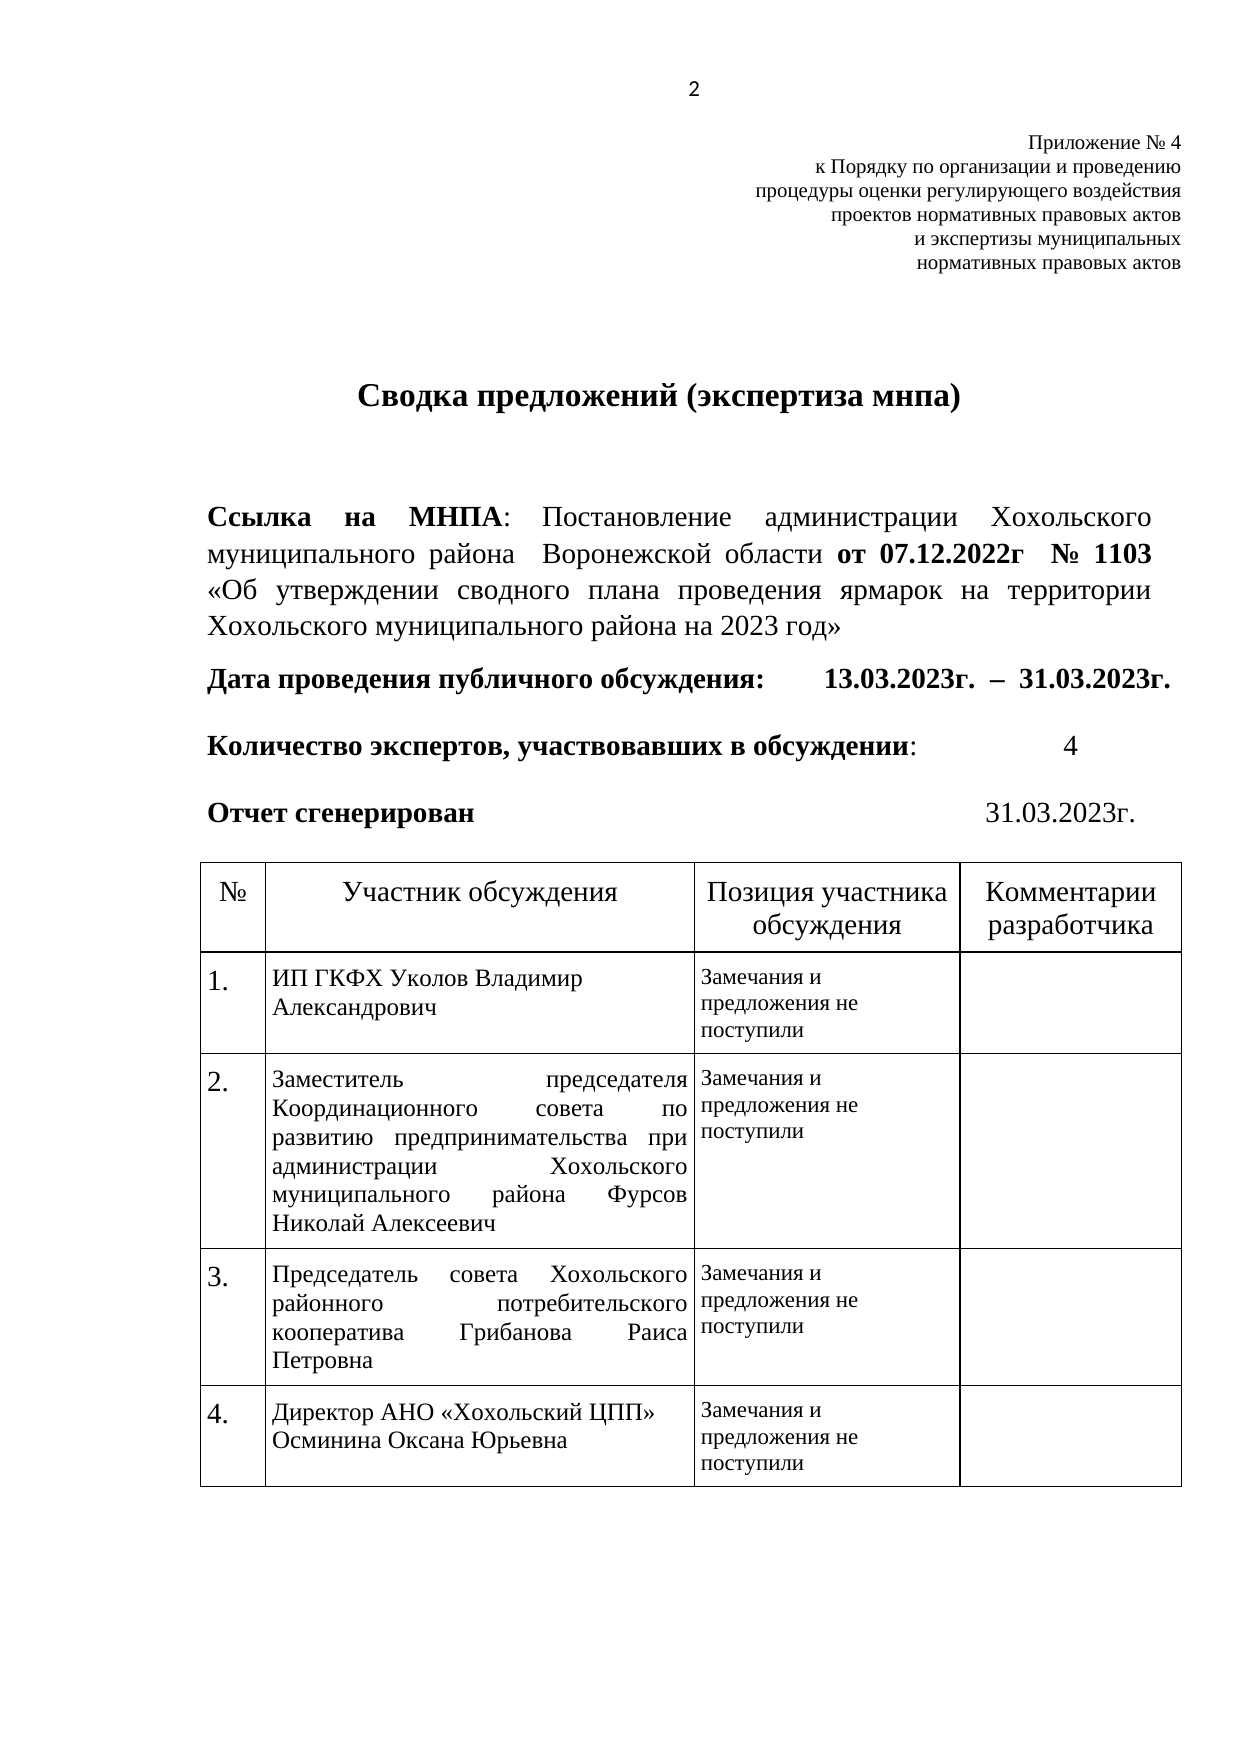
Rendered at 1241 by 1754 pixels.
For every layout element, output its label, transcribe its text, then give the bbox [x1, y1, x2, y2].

table_cell 3. [201, 1249, 265, 1385]
text Отчет сгенерирован 31.03.2023г. [207, 795, 1181, 828]
table_cell [961, 1054, 1181, 1248]
table_cell 4. [201, 1386, 265, 1486]
text Дата проведения публичного обсуждения: 13.03.2023г. – 31.03.2023г. [207, 661, 1181, 694]
table_cell [961, 1249, 1181, 1385]
table_header Позиция участника обсуждения [695, 863, 959, 951]
table_header Участник обсуждения [266, 863, 694, 951]
text к Порядку по организации и проведению [207, 154, 1181, 178]
text Ссылка на МНПА: Постановление администрации Хохольского муниципального района Воронежской области от 07.12.2022г № 1103 «Об утверждении сводного плана проведения ярмарок на территории Хохольского муниципального района на 2023 год» [207, 499, 1152, 642]
table_cell Замечания и предложения не поступили [695, 1386, 959, 1486]
table_cell Директор АНО «Хохольский ЦПП» Осминина Оксана Юрьевна [266, 1386, 694, 1486]
table_cell Замечания и предложения не поступили [695, 1249, 959, 1385]
table_header № [201, 863, 265, 951]
text Сводка предложений (экспертиза мнпа) [207, 375, 1181, 413]
table_cell Председатель совета Хохольского районного потребительского кооператива Грибанова Раиса Петровна [266, 1249, 694, 1385]
text Приложение № 4 [207, 130, 1181, 154]
table_cell Заместитель председателя Координационного совета по развитию предпринимательства при администрации Хохольского муниципального района Фурсов Николай Алексеевич [266, 1054, 694, 1248]
table_header Комментарии разработчика [961, 863, 1181, 951]
table_cell Замечания и предложения не поступили [695, 1054, 959, 1248]
table_cell [961, 953, 1181, 1053]
table_cell Замечания и предложения не поступили [695, 953, 959, 1053]
table_cell 2. [201, 1054, 265, 1248]
table_cell ИП ГКФХ Уколов Владимир Александрович [266, 953, 694, 1053]
text нормативных правовых актов [207, 250, 1181, 274]
table_cell [961, 1386, 1181, 1486]
text проектов нормативных правовых актов [207, 202, 1181, 226]
text процедуры оценки регулирующего воздействия [207, 178, 1181, 202]
text и экспертизы муниципальных [207, 226, 1181, 250]
table_cell 1. [201, 953, 265, 1053]
text Количество экспертов, участвовавших в обсуждении: 4 [207, 728, 1181, 761]
